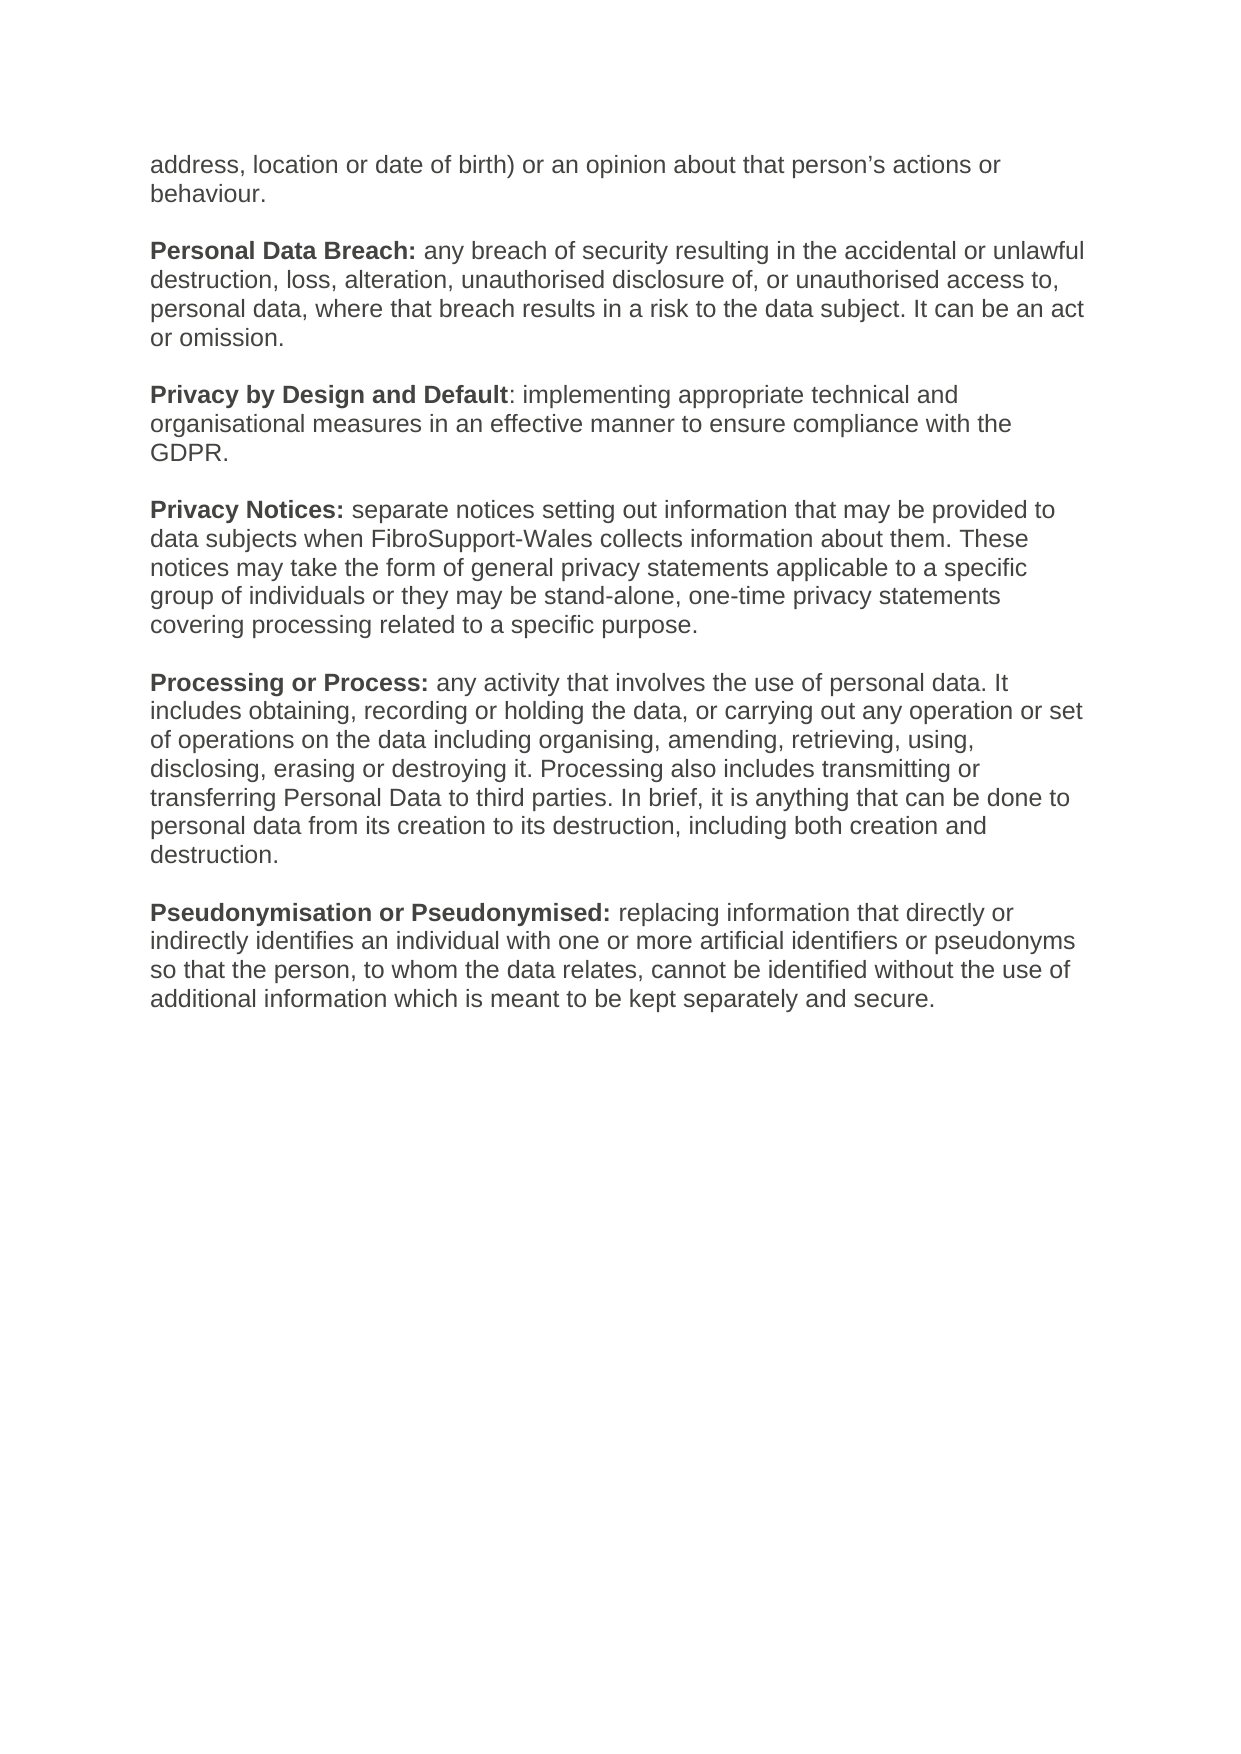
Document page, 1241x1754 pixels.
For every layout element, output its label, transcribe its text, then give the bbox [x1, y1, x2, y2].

text Processing or Process: any activity that involves the use of personal data. It includes obtaining, recording or holding the data, or carrying out any operation or set of operations on the data including organising, amending, retrieving, using, disclosing, erasing or destroying it. Processing also includes transmitting or transferring Personal Data to third parties. In brief, it is anything that can be done to personal data from its creation to its destruction, including both creation and destruction. [150, 667, 1090, 869]
text Pseudonymisation or Pseudonymised: replacing information that directly or indirectly identifies an individual with one or more artificial identifiers or pseudonyms so that the person, to whom the data relates, cannot be identified without the use of additional information which is meant to be kept separately and secure. [150, 897, 1090, 1012]
text Privacy Notices: separate notices setting out information that may be provided to data subjects when FibroSupport-Wales collects information about them. These notices may take the form of general privacy statements applicable to a specific group of individuals or they may be stand-alone, one-time privacy statements covering processing related to a specific purpose. [150, 495, 1090, 639]
text Personal Data Breach: any breach of security resulting in the accidental or unlawful destruction, loss, alteration, unauthorised disclosure of, or unauthorised access to, personal data, where that breach results in a risk to the data subject. It can be an act or omission. [150, 236, 1090, 351]
text Privacy by Design and Default: implementing appropriate technical and organisational measures in an effective manner to ensure compliance with the GDPR. [150, 380, 1090, 466]
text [150, 150, 1090, 207]
